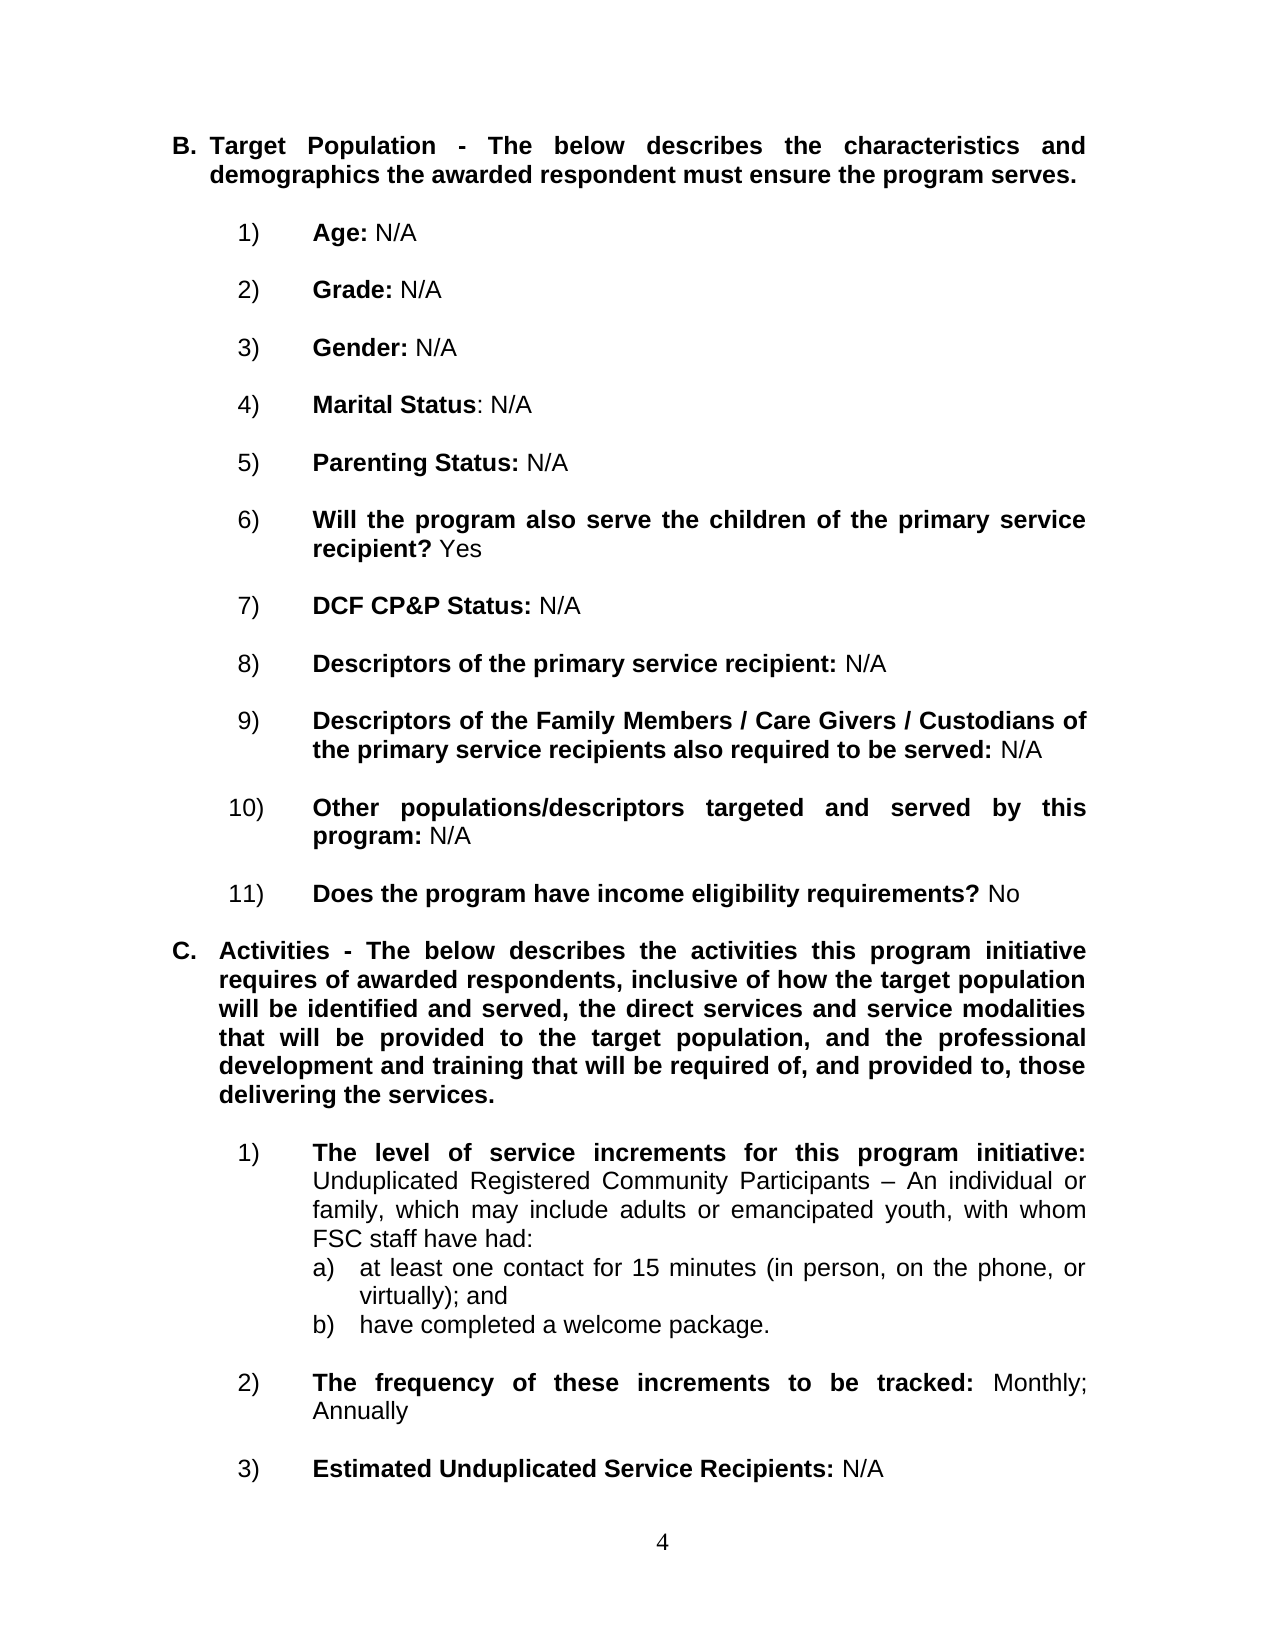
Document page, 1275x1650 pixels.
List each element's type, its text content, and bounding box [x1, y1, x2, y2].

list Descriptors of the Family Members / Care Givers / Custodians of the primary service recipients also required to be served: N/A [237, 706, 1087, 764]
list Gender: N/A [237, 332, 1087, 361]
list Age: N/A [237, 217, 1087, 246]
text 3) Estimated Unduplicated Service Recipients: N/A [237, 1454, 1087, 1482]
list Does the program have income eligibility requirements? No [228, 879, 1087, 907]
text 1) The level of service increments for this program initiative: Unduplicated Registered Community Participants – An individual or family, which may include adults or emancipated youth, with whom FSC staff have had: [237, 1137, 1087, 1252]
list Parenting Status: N/A [237, 447, 1087, 476]
list DCF CP&P Status: N/A [237, 591, 1087, 620]
list Descriptors of the primary service recipient: N/A [237, 649, 1087, 677]
list Marital Status: N/A [237, 390, 1087, 419]
list Target Population - The below describes the characteristics and demographics the awarded respondent must ensure the program serves. [172, 131, 1087, 189]
list Other populations/descriptors targeted and served by this program: N/A [228, 792, 1087, 850]
list Activities - The below describes the activities this program initiative requires of awarded respondents, inclusive of how the target population will be identified and served, the direct services and service modalities that will be provided to the target population, and the professional development and training that will be required of, and provided to, those delivering the services. [172, 936, 1087, 1109]
list at least one contact for 15 minutes (in person, on the phone, or virtually); and [312, 1252, 1087, 1310]
list Grade: N/A [237, 275, 1087, 304]
list Will the program also serve the children of the primary service recipient? Yes [237, 505, 1087, 562]
list have completed a welcome package. [312, 1310, 1087, 1339]
text 2) The frequency of these increments to be tracked: Monthly; Annually [237, 1367, 1087, 1425]
